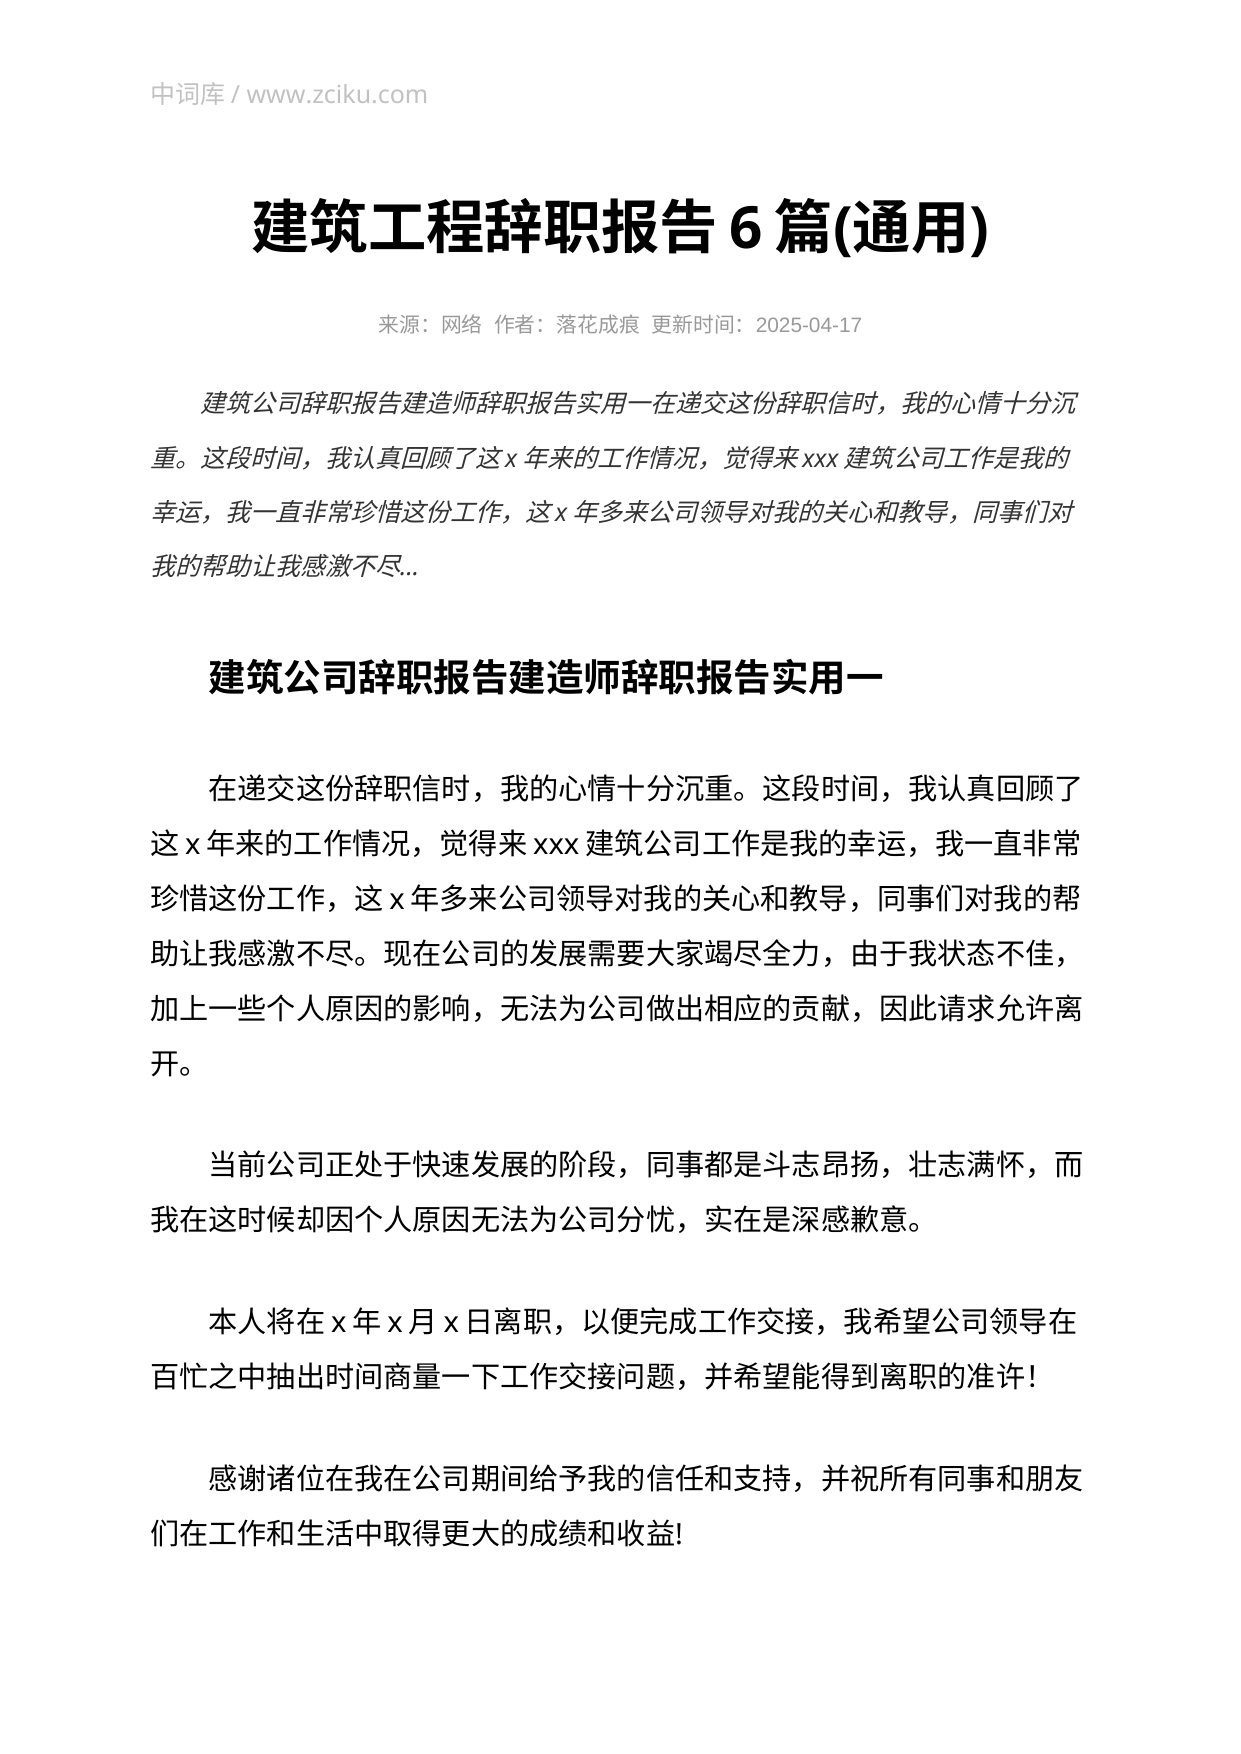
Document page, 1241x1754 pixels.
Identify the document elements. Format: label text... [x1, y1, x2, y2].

text 建筑公司辞职报告建造师辞职报告实用一 [150, 648, 1090, 702]
text 建筑公司辞职报告建造师辞职报告实用一在递交这份辞职信时，我的心情十分沉重。这段时间，我认真回顾了这x年来的工作情况，觉得来xxx建筑公司工作是我的幸运，我一直非常珍惜这份工作，这x年多来公司领导对我的关心和教导，同事们对我的帮助让我感激不尽... [150, 384, 1090, 583]
text 本人将在x年x月x日离职，以便完成工作交接，我希望公司领导在百忙之中抽出时间商量一下工作交接问题，并希望能得到离职的准许！ [150, 1299, 1090, 1396]
text 在递交这份辞职信时，我的心情十分沉重。这段时间，我认真回顾了这x年来的工作情况，觉得来xxx建筑公司工作是我的幸运，我一直非常珍惜这份工作，这x年多来公司领导对我的关心和教导，同事们对我的帮助让我感激不尽。现在公司的发展需要大家竭尽全力，由于我状态不佳，加上一些个人原因的影响，无法为公司做出相应的贡献，因此请求允许离开。 [150, 766, 1090, 1082]
text 当前公司正处于快速发展的阶段，同事都是斗志昂扬，壮志满怀，而我在这时候却因个人原因无法为公司分忧，实在是深感歉意。 [150, 1142, 1090, 1239]
text 来源：网络 作者：落花成痕 更新时间：2025-04-17 [150, 313, 1090, 337]
text 感谢诸位在我在公司期间给予我的信任和支持，并祝所有同事和朋友们在工作和生活中取得更大的成绩和收益! [150, 1455, 1090, 1553]
subtitle 建筑工程辞职报告6篇(通用) [150, 181, 1090, 266]
